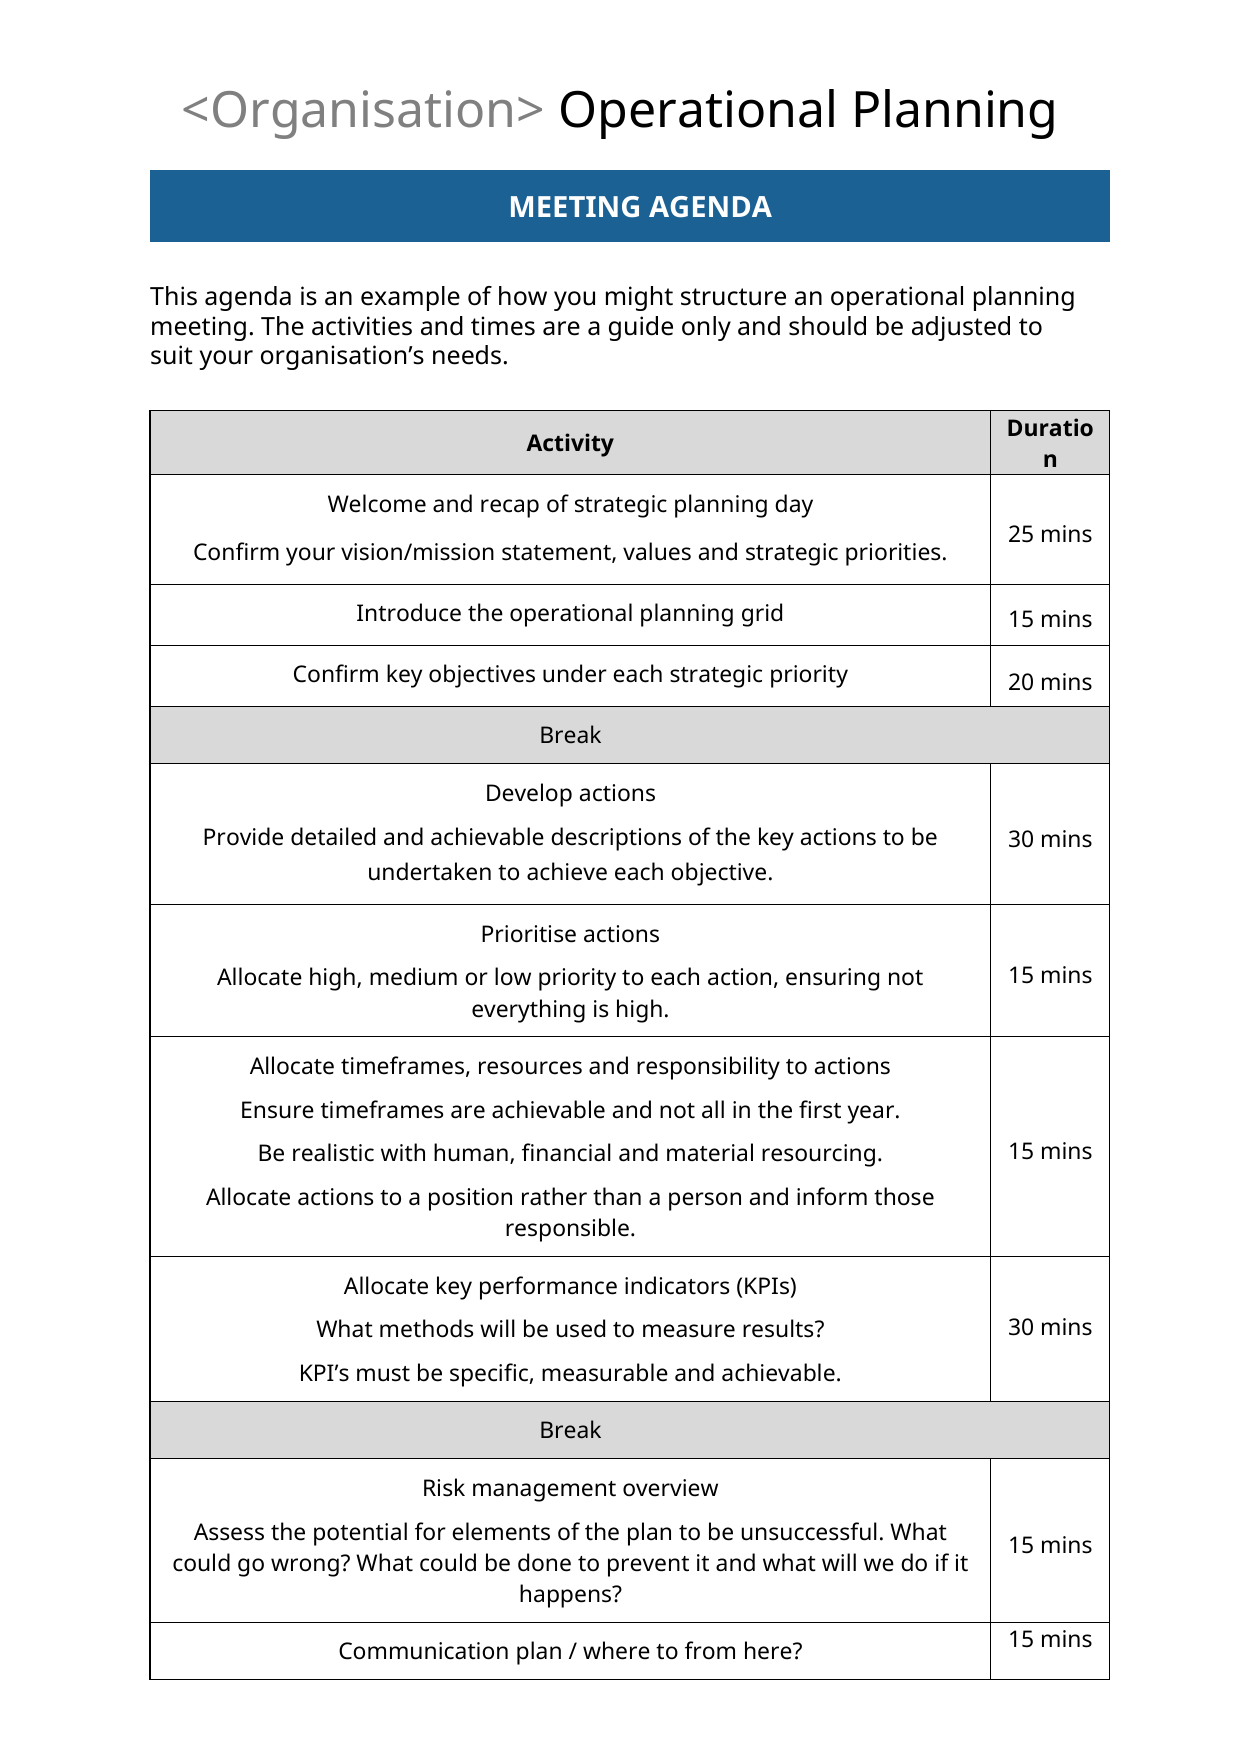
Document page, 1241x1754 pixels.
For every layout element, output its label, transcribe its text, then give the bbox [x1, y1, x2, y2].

table_cell 15 mins [991, 585, 1109, 645]
text This agenda is an example of how you might structure an operational planning meeting. The activities and times are a guide only and should be adjusted to suit your organisation’s needs. [150, 282, 1090, 370]
table_cell Introduce the operational planning grid [151, 585, 990, 645]
table_cell Allocate key performance indicators (KPIs) What methods will be used to measure results? KPI’s must be specific, measurable and achievable. [151, 1257, 990, 1401]
table_cell 15 mins [991, 1037, 1109, 1256]
table_cell 20 mins [991, 646, 1109, 706]
table_cell Welcome and recap of strategic planning day Confirm your vision/mission statement, values and strategic priorities. [151, 475, 990, 583]
table_header Duration [991, 411, 1109, 474]
table_cell 15 mins [991, 905, 1109, 1036]
table_cell Break [151, 1402, 991, 1458]
table_cell 30 mins [991, 1257, 1109, 1401]
table_cell Develop actions Provide detailed and achievable descriptions of the key actions to be undertaken to achieve each objective. [151, 764, 990, 904]
table_header Meeting Agenda [150, 170, 1110, 242]
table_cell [151, 1623, 990, 1679]
table_cell Break [151, 707, 991, 763]
table_cell Prioritise actions Allocate high, medium or low priority to each action, ensuring not everything is high. [151, 905, 990, 1036]
table_cell 30 mins [991, 764, 1109, 904]
table_cell Risk management overview Assess the potential for elements of the plan to be unsuccessful. What could go wrong? What could be done to prevent it and what will we do if it happens? [151, 1459, 990, 1622]
table_cell [991, 707, 1109, 763]
table_header Activity [151, 411, 990, 474]
table_cell 25 mins [991, 475, 1109, 583]
table_cell [991, 1402, 1109, 1458]
table_cell 15 mins [991, 1459, 1109, 1622]
table_cell Allocate timeframes, resources and responsibility to actions Ensure timeframes are achievable and not all in the first year. Be realistic with human, financial and material resourcing. Allocate actions to a position rather than a person and inform those responsible. [151, 1037, 990, 1256]
table_cell Confirm key objectives under each strategic priority [151, 646, 990, 706]
table_cell 15 mins [991, 1623, 1109, 1679]
